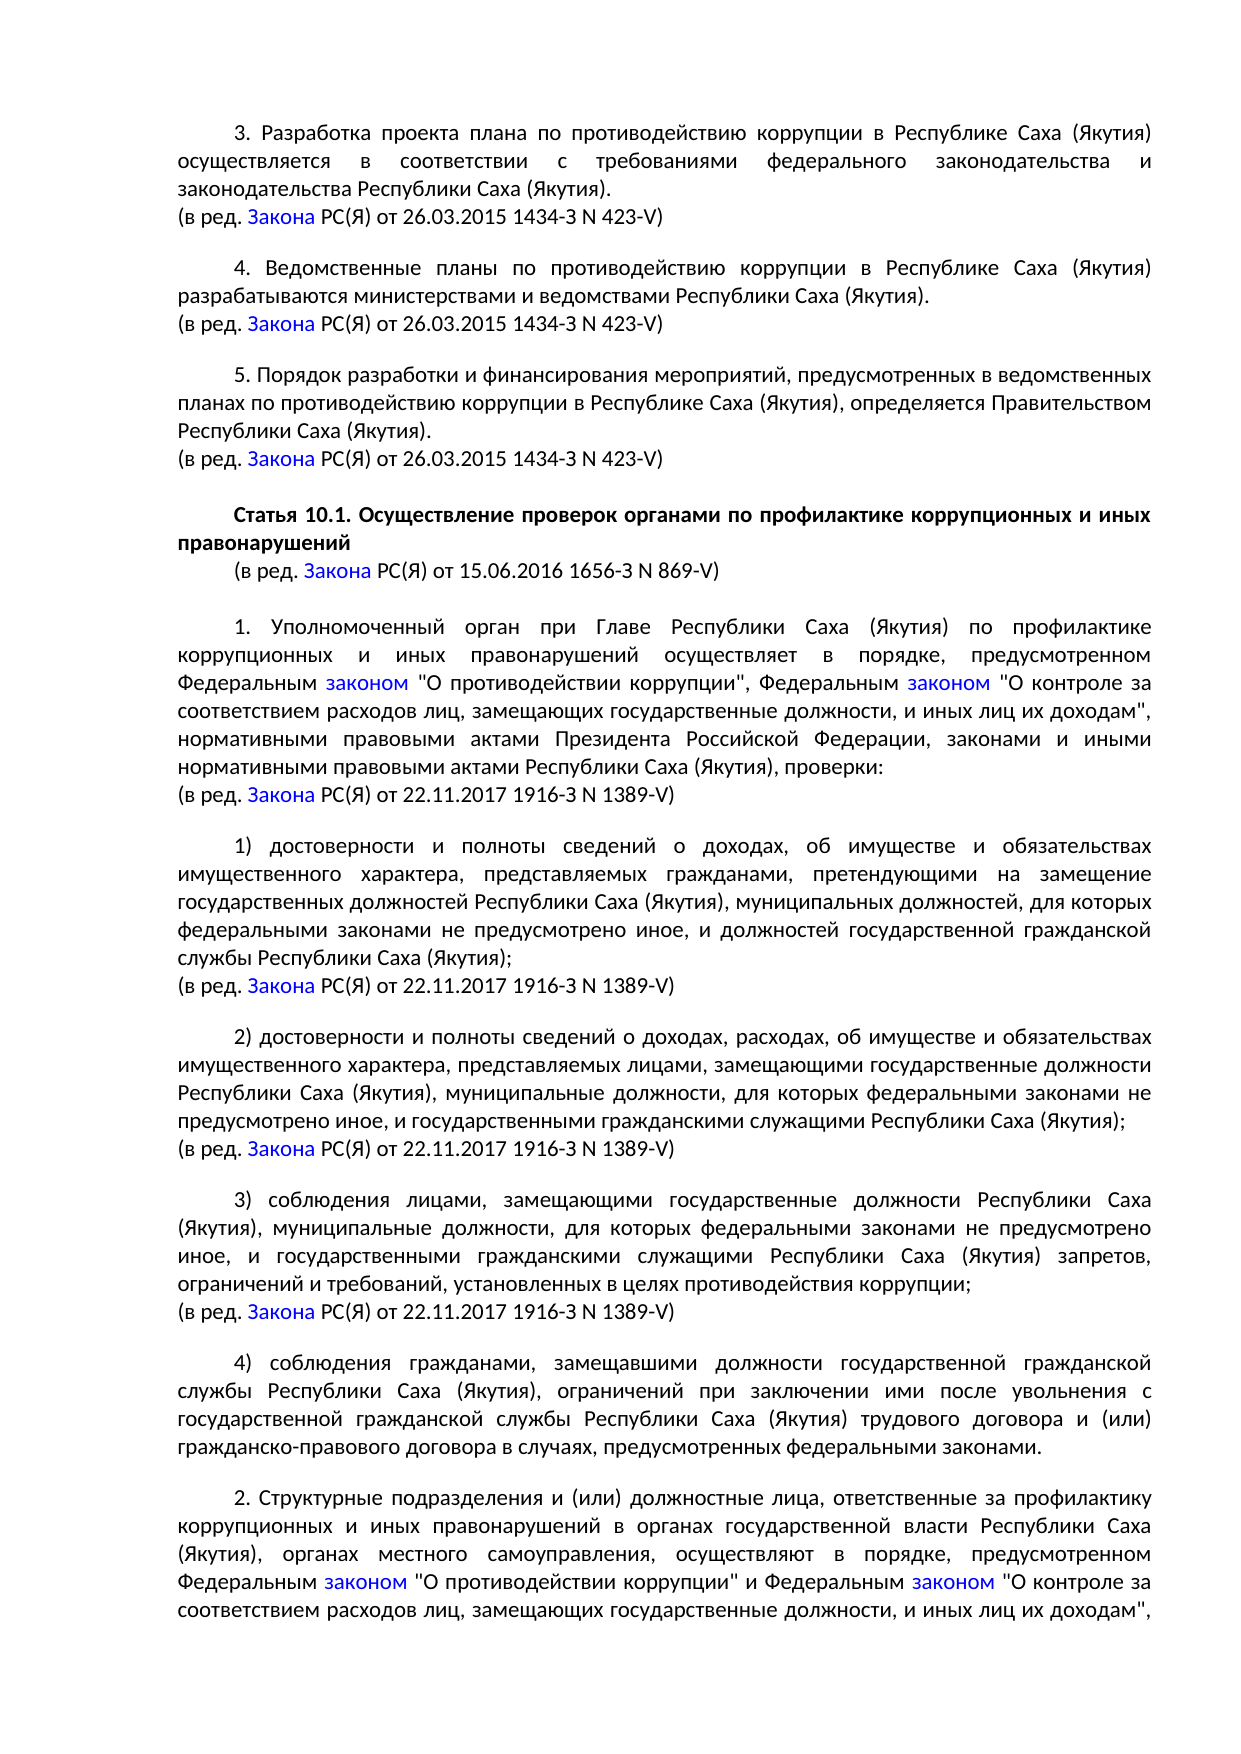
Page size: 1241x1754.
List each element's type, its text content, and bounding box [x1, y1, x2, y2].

text 1) достоверности и полноты сведений о доходах, об имуществе и обязательствах имущественного характера, представляемых гражданами, претендующими на замещение государственных должностей Республики Саха (Якутия), муниципальных должностей, для которых федеральными законами не предусмотрено иное, и должностей государственной гражданской службы Республики Саха (Якутия); [177, 831, 1152, 971]
text 5. Порядок разработки и финансирования мероприятий, предусмотренных в ведомственных планах по противодействию коррупции в Республике Саха (Якутия), определяется Правительством Республики Саха (Якутия). [177, 360, 1152, 444]
text (в ред. Закона РС(Я) от 26.03.2015 1434-З N 423-V) [177, 309, 1152, 337]
text (в ред. Закона РС(Я) от 22.11.2017 1916-З N 1389-V) [177, 780, 1152, 808]
text (в ред. Закона РС(Я) от 22.11.2017 1916-З N 1389-V) [177, 1297, 1152, 1326]
text 3. Разработка проекта плана по противодействию коррупции в Республике Саха (Якутия) осуществляется в соответствии с требованиями федерального законодательства и законодательства Республики Саха (Якутия). [177, 118, 1152, 202]
text (в ред. Закона РС(Я) от 26.03.2015 1434-З N 423-V) [177, 202, 1152, 230]
text 1. Уполномоченный орган при Главе Республики Саха (Якутия) по профилактике коррупционных и иных правонарушений осуществляет в порядке, предусмотренном Федеральным законом "О противодействии коррупции", Федеральным законом "О контроле за соответствием расходов лиц, замещающих государственные должности, и иных лиц их доходам", нормативными правовыми актами Президента Российской Федерации, законами и иными нормативными правовыми актами Республики Саха (Якутия), проверки: [177, 612, 1152, 780]
title Статья 10.1. Осуществление проверок органами по профилактике коррупционных и иных правонарушений [177, 500, 1152, 556]
text 2) достоверности и полноты сведений о доходах, расходах, об имуществе и обязательствах имущественного характера, представляемых лицами, замещающими государственные должности Республики Саха (Якутия), муниципальные должности, для которых федеральными законами не предусмотрено иное, и государственными гражданскими служащими Республики Саха (Якутия); [177, 1022, 1152, 1134]
text (в ред. Закона РС(Я) от 26.03.2015 1434-З N 423-V) [177, 444, 1152, 472]
text 4. Ведомственные планы по противодействию коррупции в Республике Саха (Якутия) разрабатываются министерствами и ведомствами Республики Саха (Якутия). [177, 253, 1152, 309]
text (в ред. Закона РС(Я) от 22.11.2017 1916-З N 1389-V) [177, 971, 1152, 999]
text 4) соблюдения гражданами, замещавшими должности государственной гражданской службы Республики Саха (Якутия), ограничений при заключении ими после увольнения с государственной гражданской службы Республики Саха (Якутия) трудового договора и (или) гражданско-правового договора в случаях, предусмотренных федеральными законами. [177, 1348, 1152, 1461]
text (в ред. Закона РС(Я) от 22.11.2017 1916-З N 1389-V) [177, 1134, 1152, 1162]
text 3) соблюдения лицами, замещающими государственные должности Республики Саха (Якутия), муниципальные должности, для которых федеральными законами не предусмотрено иное, и государственными гражданскими служащими Республики Саха (Якутия) запретов, ограничений и требований, установленных в целях противодействия коррупции; [177, 1185, 1152, 1297]
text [177, 1483, 1152, 1623]
text (в ред. Закона РС(Я) от 15.06.2016 1656-З N 869-V) [177, 556, 1152, 584]
